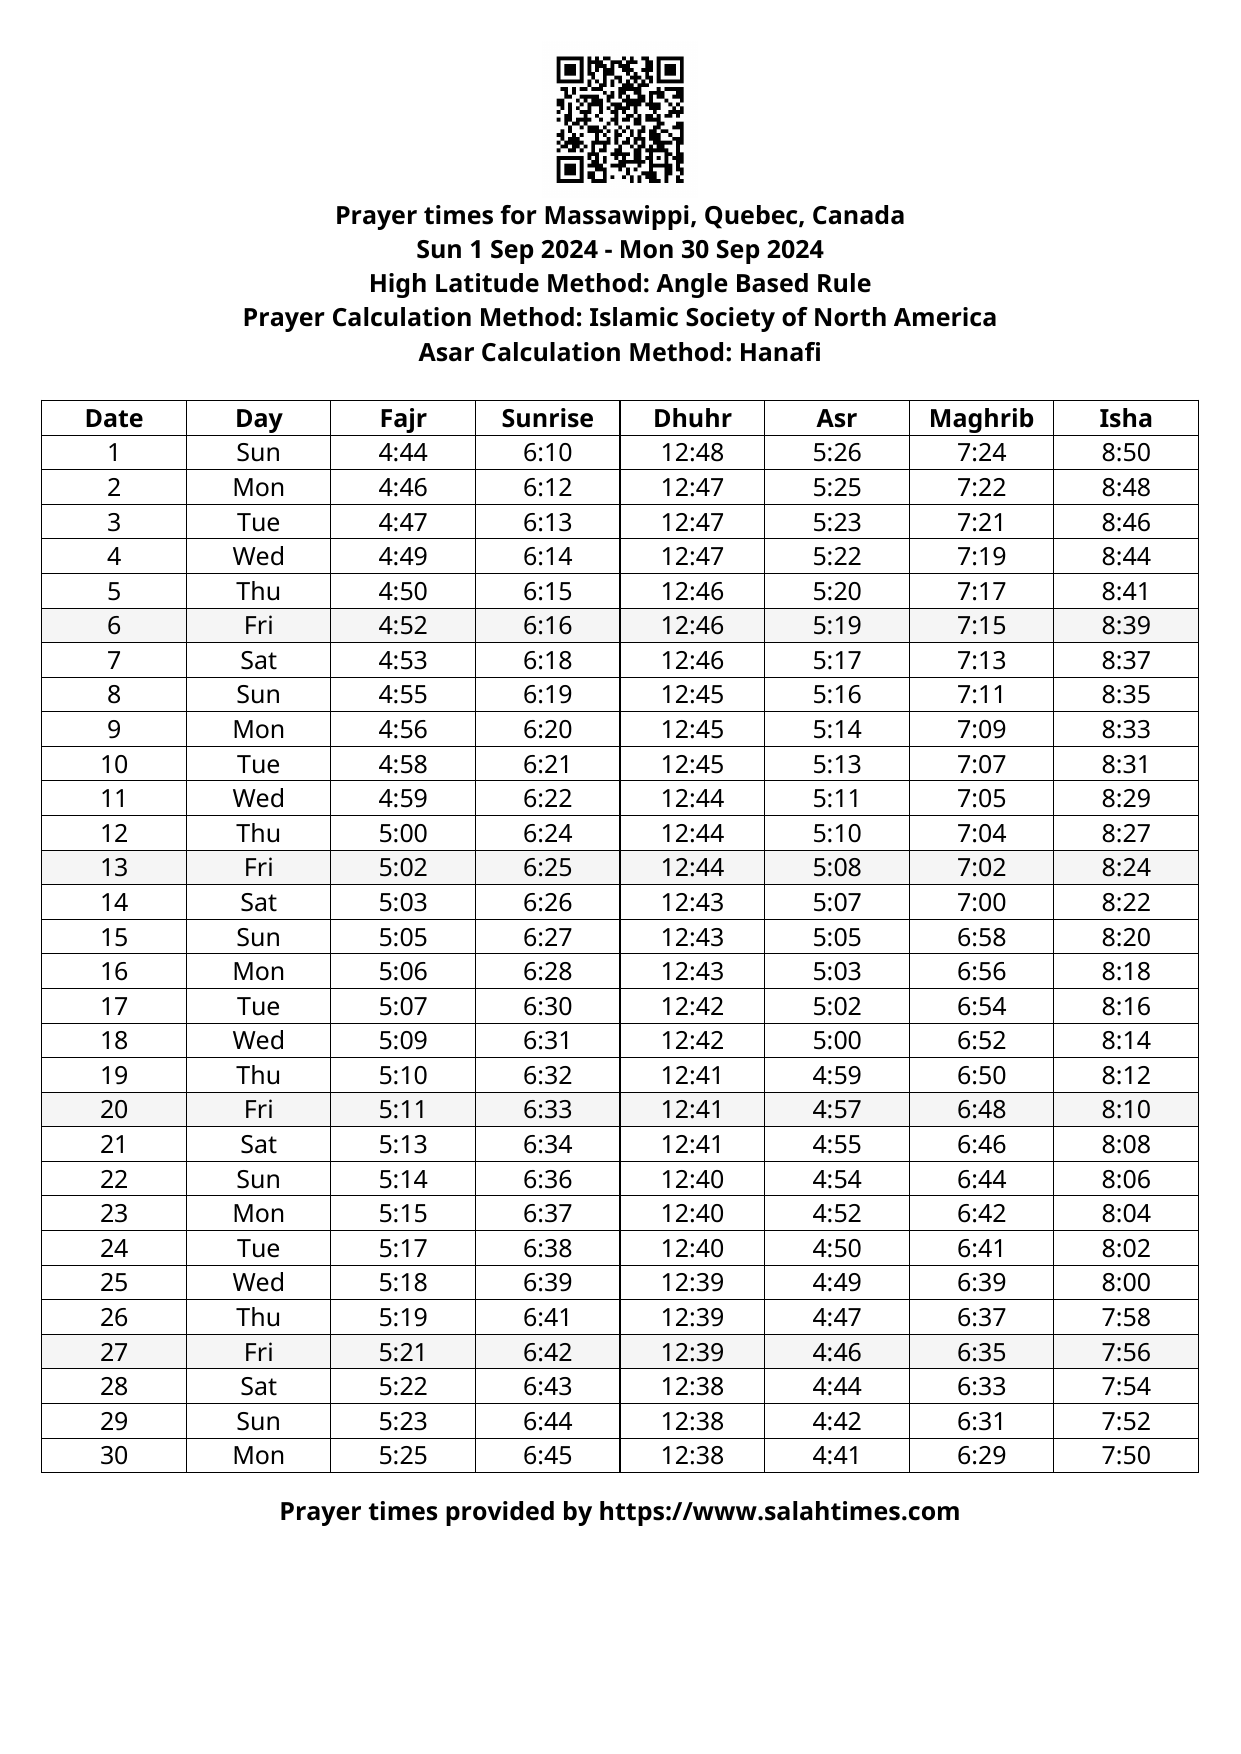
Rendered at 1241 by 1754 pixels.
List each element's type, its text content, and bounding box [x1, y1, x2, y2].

table_cell 12:41 [621, 1127, 764, 1161]
table_cell 5:06 [331, 954, 475, 988]
table_cell 6:44 [910, 1162, 1053, 1195]
table_cell 4:50 [331, 574, 475, 607]
table_cell 6:43 [476, 1369, 619, 1403]
table_cell 6:39 [476, 1266, 619, 1299]
table_cell 12:41 [621, 1058, 764, 1092]
table_cell 5:02 [331, 851, 475, 884]
table_cell 4:56 [331, 712, 475, 746]
table_cell 12:46 [621, 609, 764, 642]
table_cell 4:49 [765, 1266, 909, 1299]
table_cell 5:19 [765, 609, 909, 642]
table_cell 5:14 [331, 1162, 475, 1195]
table_cell 12 [42, 816, 186, 849]
table_cell 7:11 [910, 678, 1053, 711]
table_cell 16 [42, 954, 186, 988]
table_cell 6:30 [476, 989, 619, 1022]
table_cell 8:46 [1054, 505, 1198, 538]
table_cell 8:22 [1054, 885, 1198, 919]
table_cell 5:00 [765, 1024, 909, 1057]
table_cell 6:56 [910, 954, 1053, 988]
table_cell 5:02 [765, 989, 909, 1022]
table_cell 7:19 [910, 539, 1053, 573]
table_cell Wed [187, 1266, 330, 1299]
table_cell 12:44 [621, 781, 764, 815]
table_cell Fri [187, 851, 330, 884]
table_cell Mon [187, 1196, 330, 1230]
table_cell 5:08 [765, 851, 909, 884]
text High Latitude Method: Angle Based Rule [42, 266, 1198, 300]
table_cell 8:10 [1054, 1093, 1198, 1126]
table_cell Fri [187, 609, 330, 642]
table_cell 4:42 [765, 1404, 909, 1437]
table_cell 5:23 [765, 505, 909, 538]
table_cell 7:58 [1054, 1300, 1198, 1334]
table_cell 5:10 [765, 816, 909, 849]
table_cell 12:39 [621, 1335, 764, 1368]
table_cell 7:05 [910, 781, 1053, 815]
table_cell 3 [42, 505, 186, 538]
table_cell 4:49 [331, 539, 475, 573]
table_cell 6:24 [476, 816, 619, 849]
table_cell 6:12 [476, 470, 619, 504]
table_cell Sun [187, 920, 330, 953]
table_cell 7:21 [910, 505, 1053, 538]
table_cell Wed [187, 1024, 330, 1057]
table_cell 5:15 [331, 1196, 475, 1230]
table_cell 12:43 [621, 954, 764, 988]
table_cell 12:42 [621, 1024, 764, 1057]
table_cell 13 [42, 851, 186, 884]
table_cell 24 [42, 1231, 186, 1264]
table_cell 6:32 [476, 1058, 619, 1092]
table_cell 4:44 [331, 436, 475, 469]
table_cell Thu [187, 1300, 330, 1334]
table_cell 5:14 [765, 712, 909, 746]
table_cell 8:02 [1054, 1231, 1198, 1264]
table_cell 12:38 [621, 1404, 764, 1437]
table_cell 4:52 [331, 609, 475, 642]
table_cell 12:44 [621, 816, 764, 849]
table_cell 8:35 [1054, 678, 1198, 711]
table_cell 14 [42, 885, 186, 919]
table_header Day [187, 401, 330, 434]
table_cell 5:21 [331, 1335, 475, 1368]
table_cell 6:39 [910, 1266, 1053, 1299]
text Prayer times for Massawippi, Quebec, Canada [42, 198, 1198, 232]
table_cell 12:38 [621, 1439, 764, 1472]
table_cell 17 [42, 989, 186, 1022]
table_cell 6:38 [476, 1231, 619, 1264]
table_cell 5:11 [765, 781, 909, 815]
table_cell 12:47 [621, 470, 764, 504]
table_cell Tue [187, 505, 330, 538]
table_cell 7:17 [910, 574, 1053, 607]
text Sun 1 Sep 2024 - Mon 30 Sep 2024 [42, 232, 1198, 266]
table_cell 5:13 [331, 1127, 475, 1161]
table_cell 7 [42, 643, 186, 677]
table_header Dhuhr [621, 401, 764, 434]
table_cell 7:04 [910, 816, 1053, 849]
table_cell 4:41 [765, 1439, 909, 1472]
table_cell Fri [187, 1335, 330, 1368]
table_cell 4:57 [765, 1093, 909, 1126]
table_cell 8:29 [1054, 781, 1198, 815]
table_cell 6:13 [476, 505, 619, 538]
table_cell 23 [42, 1196, 186, 1230]
table_cell 7:54 [1054, 1369, 1198, 1403]
table_cell 6:27 [476, 920, 619, 953]
table_cell 19 [42, 1058, 186, 1092]
table_cell 8:08 [1054, 1127, 1198, 1161]
table_cell 8 [42, 678, 186, 711]
table_cell Mon [187, 1439, 330, 1472]
table_cell Thu [187, 816, 330, 849]
table_cell 5:07 [331, 989, 475, 1022]
table_cell Sat [187, 885, 330, 919]
table_header Asr [765, 401, 909, 434]
table_cell 5:17 [765, 643, 909, 677]
table_cell 4:54 [765, 1162, 909, 1195]
table_cell Mon [187, 954, 330, 988]
table_cell 4:52 [765, 1196, 909, 1230]
table_cell 7:07 [910, 747, 1053, 780]
table_cell 8:00 [1054, 1266, 1198, 1299]
table_cell 29 [42, 1404, 186, 1437]
table_cell 26 [42, 1300, 186, 1334]
table_cell 8:16 [1054, 989, 1198, 1022]
table_cell 8:31 [1054, 747, 1198, 780]
table_cell 6:31 [910, 1404, 1053, 1437]
table_cell 6:35 [910, 1335, 1053, 1368]
table_cell 12:46 [621, 574, 764, 607]
table_cell 12:38 [621, 1369, 764, 1403]
table_cell 6:52 [910, 1024, 1053, 1057]
table_cell 5:10 [331, 1058, 475, 1092]
table_cell 5:19 [331, 1300, 475, 1334]
table_cell 30 [42, 1439, 186, 1472]
table_cell 5:11 [331, 1093, 475, 1126]
table_cell 8:14 [1054, 1024, 1198, 1057]
table_cell 7:56 [1054, 1335, 1198, 1368]
table_cell 8:39 [1054, 609, 1198, 642]
table_cell 7:09 [910, 712, 1053, 746]
table_cell 4:50 [765, 1231, 909, 1264]
table_cell Sun [187, 678, 330, 711]
table_cell Sun [187, 1404, 330, 1437]
table_cell 6:42 [476, 1335, 619, 1368]
table_cell 7:02 [910, 851, 1053, 884]
table_cell 6:19 [476, 678, 619, 711]
table_cell 8:20 [1054, 920, 1198, 953]
table_cell Sat [187, 643, 330, 677]
table_cell 5:05 [331, 920, 475, 953]
text Prayer Calculation Method: Islamic Society of North America [42, 300, 1198, 334]
table_cell 11 [42, 781, 186, 815]
table_header Sunrise [476, 401, 619, 434]
table_cell 5:25 [765, 470, 909, 504]
table_cell 8:37 [1054, 643, 1198, 677]
table_cell 4:47 [765, 1300, 909, 1334]
table_header Isha [1054, 401, 1198, 434]
table_cell 6:31 [476, 1024, 619, 1057]
table_cell 5 [42, 574, 186, 607]
table_cell 5:05 [765, 920, 909, 953]
table_cell 25 [42, 1266, 186, 1299]
table_cell 6:14 [476, 539, 619, 573]
table_cell 6:26 [476, 885, 619, 919]
table_cell 8:12 [1054, 1058, 1198, 1092]
table_cell 6:18 [476, 643, 619, 677]
table_cell 12:45 [621, 712, 764, 746]
table_cell 5:17 [331, 1231, 475, 1264]
table_cell 6:41 [910, 1231, 1053, 1264]
table_cell 6:37 [476, 1196, 619, 1230]
table_cell 4 [42, 539, 186, 573]
table_cell 1 [42, 436, 186, 469]
table_header Date [42, 401, 186, 434]
table_cell 8:06 [1054, 1162, 1198, 1195]
table_cell 6:37 [910, 1300, 1053, 1334]
table_cell Tue [187, 989, 330, 1022]
table_cell 4:47 [331, 505, 475, 538]
table_cell 4:59 [331, 781, 475, 815]
table_cell 12:40 [621, 1231, 764, 1264]
table_cell Tue [187, 1231, 330, 1264]
table_cell Sat [187, 1127, 330, 1161]
table_cell 7:13 [910, 643, 1053, 677]
table_cell 12:41 [621, 1093, 764, 1126]
table_cell 5:16 [765, 678, 909, 711]
table_cell 12:45 [621, 747, 764, 780]
table_cell 8:04 [1054, 1196, 1198, 1230]
table_cell 6:21 [476, 747, 619, 780]
table_cell 6:54 [910, 989, 1053, 1022]
table_cell 4:59 [765, 1058, 909, 1092]
table_cell 5:22 [331, 1369, 475, 1403]
table_cell 8:18 [1054, 954, 1198, 988]
table_cell 28 [42, 1369, 186, 1403]
table_cell 6:41 [476, 1300, 619, 1334]
table_cell 12:46 [621, 643, 764, 677]
table_cell Thu [187, 1058, 330, 1092]
table_cell 8:24 [1054, 851, 1198, 884]
table_cell 12:47 [621, 505, 764, 538]
table_cell 15 [42, 920, 186, 953]
table_cell 4:55 [765, 1127, 909, 1161]
table_cell 12:45 [621, 678, 764, 711]
table_cell Tue [187, 747, 330, 780]
table_cell 2 [42, 470, 186, 504]
table_cell 6:25 [476, 851, 619, 884]
table_cell 12:44 [621, 851, 764, 884]
table_cell 8:50 [1054, 436, 1198, 469]
table_cell 5:13 [765, 747, 909, 780]
table_cell 6:42 [910, 1196, 1053, 1230]
table_cell 27 [42, 1335, 186, 1368]
table_cell 4:46 [331, 470, 475, 504]
table_cell 6:48 [910, 1093, 1053, 1126]
table_cell 12:39 [621, 1300, 764, 1334]
table_cell 12:40 [621, 1162, 764, 1195]
table_cell Wed [187, 539, 330, 573]
table_cell 12:42 [621, 989, 764, 1022]
table_cell 5:23 [331, 1404, 475, 1437]
table_cell 4:46 [765, 1335, 909, 1368]
table_cell 10 [42, 747, 186, 780]
table_header Maghrib [910, 401, 1053, 434]
table_cell 18 [42, 1024, 186, 1057]
table_cell 5:22 [765, 539, 909, 573]
table_cell 6:44 [476, 1404, 619, 1437]
table_cell 4:58 [331, 747, 475, 780]
table_cell 21 [42, 1127, 186, 1161]
table_cell 22 [42, 1162, 186, 1195]
table_cell Fri [187, 1093, 330, 1126]
table_cell 6:36 [476, 1162, 619, 1195]
text Asar Calculation Method: Hanafi [42, 334, 1198, 368]
table_cell 6:46 [910, 1127, 1053, 1161]
table_cell 7:50 [1054, 1439, 1198, 1472]
table_cell 6:45 [476, 1439, 619, 1472]
table_cell 5:03 [331, 885, 475, 919]
table_cell 6:22 [476, 781, 619, 815]
table_cell 6:28 [476, 954, 619, 988]
table_cell 4:55 [331, 678, 475, 711]
table_cell 12:43 [621, 885, 764, 919]
table_cell Thu [187, 574, 330, 607]
table_cell 6:34 [476, 1127, 619, 1161]
table_cell 8:33 [1054, 712, 1198, 746]
table_cell 7:00 [910, 885, 1053, 919]
table_cell Sun [187, 436, 330, 469]
table_cell 4:53 [331, 643, 475, 677]
table_cell 6:58 [910, 920, 1053, 953]
table_cell 12:40 [621, 1196, 764, 1230]
table_cell 6 [42, 609, 186, 642]
table_cell 7:15 [910, 609, 1053, 642]
table_cell 6:33 [476, 1093, 619, 1126]
table_cell 12:39 [621, 1266, 764, 1299]
table_cell 5:07 [765, 885, 909, 919]
table_cell 12:43 [621, 920, 764, 953]
table_cell 6:20 [476, 712, 619, 746]
table_cell 7:52 [1054, 1404, 1198, 1437]
table_cell 9 [42, 712, 186, 746]
table_cell Wed [187, 781, 330, 815]
table_cell 6:50 [910, 1058, 1053, 1092]
table_cell 5:00 [331, 816, 475, 849]
table_cell 7:24 [910, 436, 1053, 469]
table_cell 5:25 [331, 1439, 475, 1472]
table_cell 5:18 [331, 1266, 475, 1299]
table_cell 12:47 [621, 539, 764, 573]
table_cell 8:41 [1054, 574, 1198, 607]
table_cell Sat [187, 1369, 330, 1403]
table_cell 6:29 [910, 1439, 1053, 1472]
table_cell 6:33 [910, 1369, 1053, 1403]
table_cell 5:26 [765, 436, 909, 469]
text Prayer times provided by https://www.salahtimes.com [42, 1494, 1198, 1528]
table_cell 12:48 [621, 436, 764, 469]
table_cell 8:27 [1054, 816, 1198, 849]
table_cell 6:15 [476, 574, 619, 607]
table_cell 5:03 [765, 954, 909, 988]
table_cell 8:48 [1054, 470, 1198, 504]
table_cell 7:22 [910, 470, 1053, 504]
table_cell 6:16 [476, 609, 619, 642]
table_cell Mon [187, 470, 330, 504]
table_header Fajr [331, 401, 475, 434]
table_cell Mon [187, 712, 330, 746]
table_cell 5:09 [331, 1024, 475, 1057]
table_cell 20 [42, 1093, 186, 1126]
table_cell 6:10 [476, 436, 619, 469]
picture [542, 41, 699, 198]
table_cell 4:44 [765, 1369, 909, 1403]
table_cell 5:20 [765, 574, 909, 607]
table_cell 8:44 [1054, 539, 1198, 573]
table_cell Sun [187, 1162, 330, 1195]
